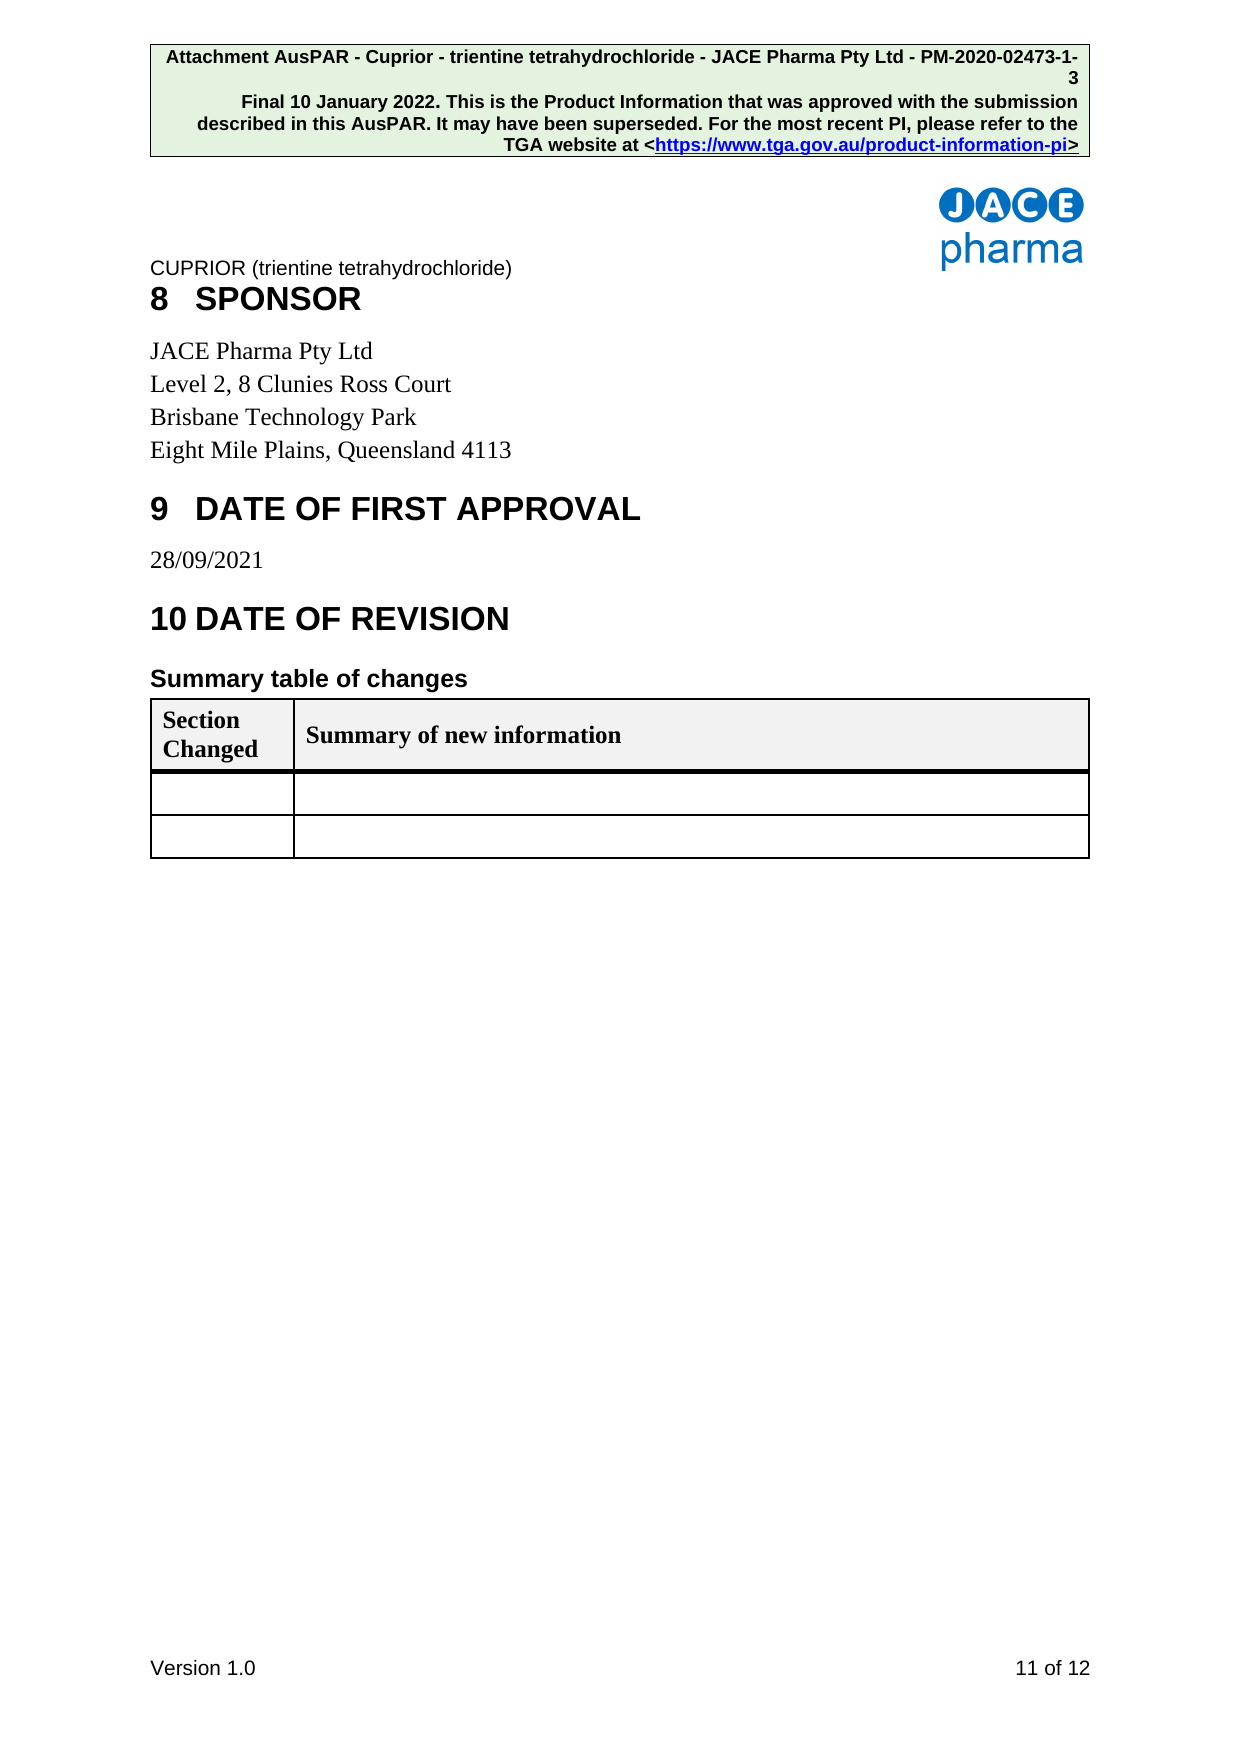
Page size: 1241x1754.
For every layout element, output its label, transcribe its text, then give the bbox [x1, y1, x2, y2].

text JACE Pharma Pty Ltd Level 2, 8 Clunies Ross Court Brisbane Technology Park Eight Mile Plains, Queensland 4113 [150, 336, 1090, 464]
picture [933, 180, 1091, 275]
subtitle Sponsor [150, 279, 1090, 318]
table_cell [152, 774, 293, 814]
table_header Summary of new information [295, 700, 1088, 769]
subtitle Summary table of changes [150, 664, 1090, 693]
table_cell [295, 816, 1088, 857]
text 28/09/2021 [150, 546, 1090, 574]
subtitle Date of revision [150, 599, 1090, 638]
table_header Section Changed [152, 700, 293, 769]
table_cell [152, 816, 293, 857]
subtitle Date of first approval [150, 489, 1090, 527]
table_cell [295, 774, 1088, 814]
